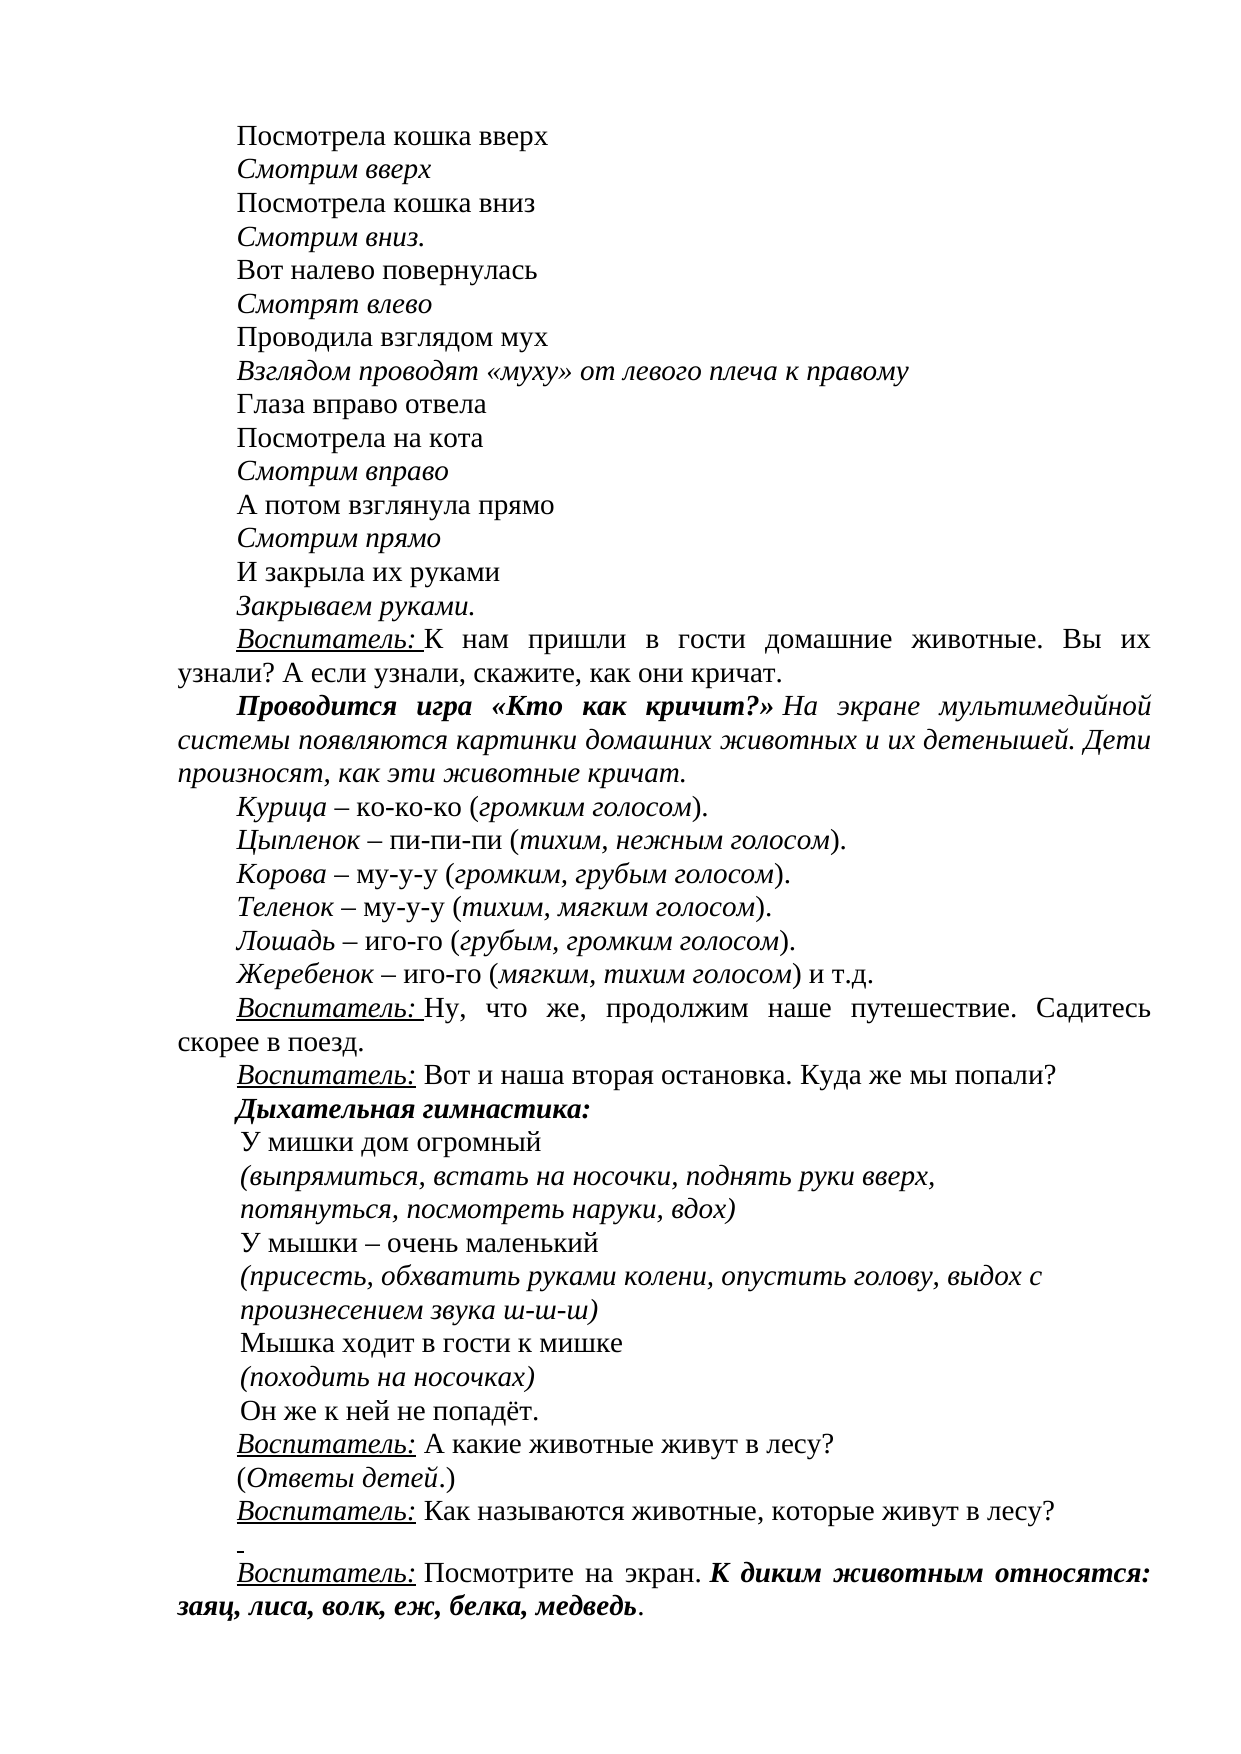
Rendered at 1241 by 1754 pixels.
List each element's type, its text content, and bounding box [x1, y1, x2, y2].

text Он же к ней не попадёт. [240, 1393, 1089, 1426]
text Воспитатель: Вот и наша вторая остановка. Куда же мы попали? [177, 1057, 1152, 1091]
text Проводила взглядом мух [177, 319, 1152, 353]
text Смотрим прямо [177, 521, 1152, 554]
text Закрываем руками. [177, 588, 1152, 621]
text Лошадь – иго-го (грубым, громким голосом). [177, 923, 1152, 957]
text Глаза вправо отвела [177, 386, 1152, 420]
text Воспитатель: Как называются животные, которые живут в лесу? [177, 1493, 1152, 1527]
text Вот налево повернулась [177, 252, 1152, 286]
text Корова – му-у-у (громким, грубым голосом). [177, 856, 1152, 889]
text Воспитатель: Посмотрите на экран. К диким животным относятся: заяц, лиса, волк, еж, белка, медведь. [177, 1555, 1152, 1622]
text Смотрим вниз. [177, 219, 1152, 252]
text Цыпленок – пи-пи-пи (тихим, нежным голосом). [177, 822, 1152, 856]
text Воспитатель: А какие животные живут в лесу? [177, 1426, 1152, 1460]
text Посмотрела на кота [177, 420, 1152, 453]
text И закрыла их руками [177, 554, 1152, 588]
text Воспитатель: Ну, что же, продолжим наше путешествие. Садитесь скорее в поезд. [177, 990, 1152, 1057]
text Курица – ко-ко-ко (громким голосом). [177, 789, 1152, 822]
text (Ответы детей.) [177, 1460, 1152, 1493]
text Смотрят влево [177, 286, 1152, 319]
text Смотрим вверх [177, 152, 1152, 185]
text Теленок – му-у-у (тихим, мягким голосом). [177, 889, 1152, 923]
text Мышка ходит в гости к мишке [240, 1326, 1089, 1359]
text (присесть, обхватить руками колени, опустить голову, выдох с произнесением звука ш-ш-ш) [240, 1258, 1089, 1326]
text Взглядом проводят «муху» от левого плеча к правому [177, 353, 1152, 386]
text Проводится игра «Кто как кричит?» На экране мультимедийной системы появляются картинки домашних животных и их детенышей. Дети произносят, как эти животные кричат. [177, 688, 1152, 789]
text Жеребенок – иго-го (мягким, тихим голосом) и т.д. [177, 957, 1152, 990]
text (выпрямиться, встать на носочки, поднять руки вверх, потянуться, посмотреть наруки, вдох) [240, 1158, 1089, 1225]
text Посмотрела кошка вверх [177, 118, 1152, 152]
text А потом взглянула прямо [177, 487, 1152, 521]
text У мишки дом огромный [240, 1124, 1089, 1158]
text Воспитатель: К нам пришли в гости домашние животные. Вы их узнали? А если узнали, скажите, как они кричат. [177, 621, 1152, 688]
text Смотрим вправо [177, 453, 1152, 487]
text (походить на носочках) [240, 1359, 1089, 1393]
text Посмотрела кошка вниз [177, 185, 1152, 219]
text Дыхательная гимнастика: [177, 1091, 1152, 1124]
text У мышки – очень маленький [240, 1225, 1089, 1258]
